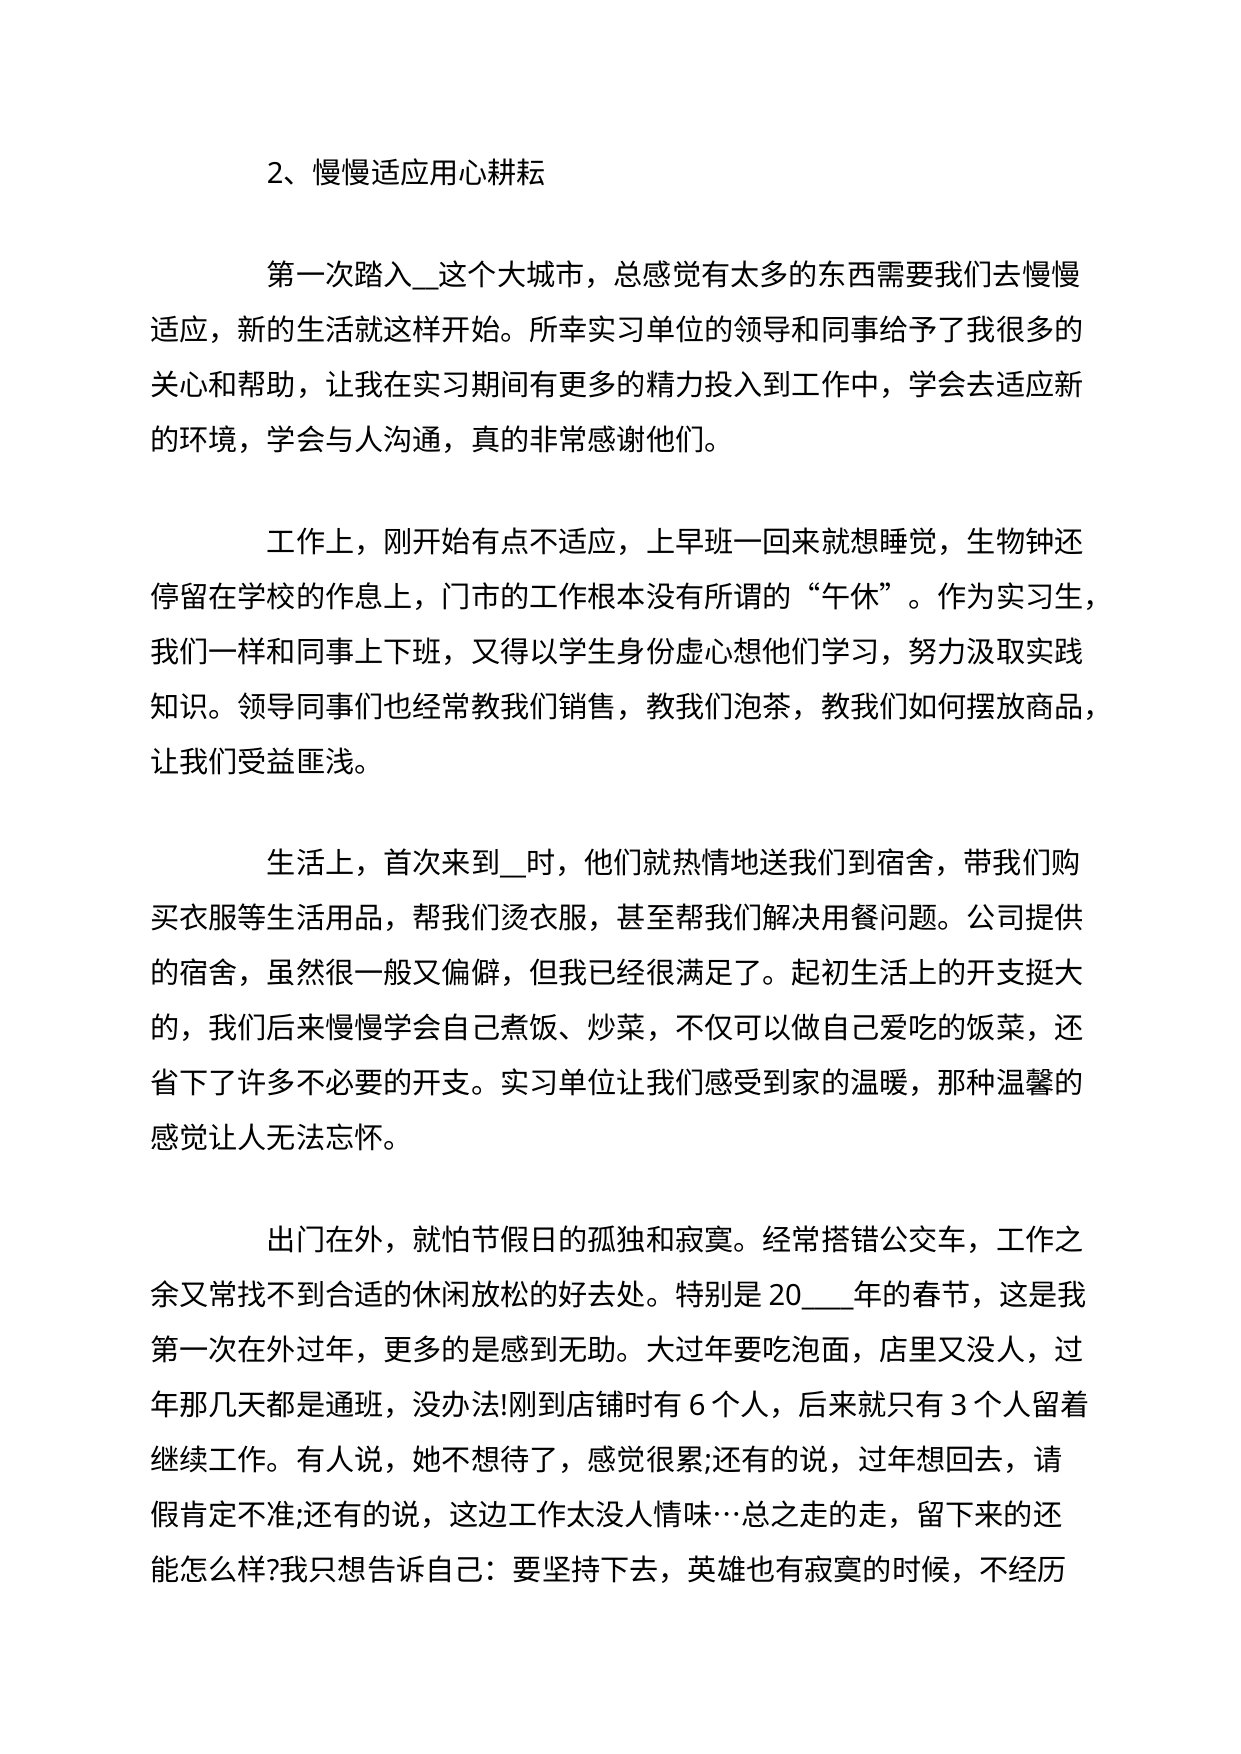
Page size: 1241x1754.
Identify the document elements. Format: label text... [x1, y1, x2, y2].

text 生活上，首次来到__时，他们就热情地送我们到宿舍，带我们购买衣服等生活用品，帮我们烫衣服，甚至帮我们解决用餐问题。公司提供的宿舍，虽然很一般又偏僻，但我已经很满足了。起初生活上的开支挺大的，我们后来慢慢学会自己煮饭、炒菜，不仅可以做自己爱吃的饭菜，还省下了许多不必要的开支。实习单位让我们感受到家的温暖，那种温馨的感觉让人无法忘怀。 [150, 840, 1090, 1157]
text 工作上，刚开始有点不适应，上早班一回来就想睡觉，生物钟还停留在学校的作息上，门市的工作根本没有所谓的“午休”。作为实习生，我们一样和同事上下班，又得以学生身份虚心想他们学习，努力汲取实践知识。领导同事们也经常教我们销售，教我们泡茶，教我们如何摆放商品，让我们受益匪浅。 [150, 518, 1090, 780]
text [150, 1216, 1090, 1588]
text 2、慢慢适应用心耕耘 [150, 150, 1090, 192]
text 第一次踏入__这个大城市，总感觉有太多的东西需要我们去慢慢适应，新的生活就这样开始。所幸实习单位的领导和同事给予了我很多的关心和帮助，让我在实习期间有更多的精力投入到工作中，学会去适应新的环境，学会与人沟通，真的非常感谢他们。 [150, 252, 1090, 459]
